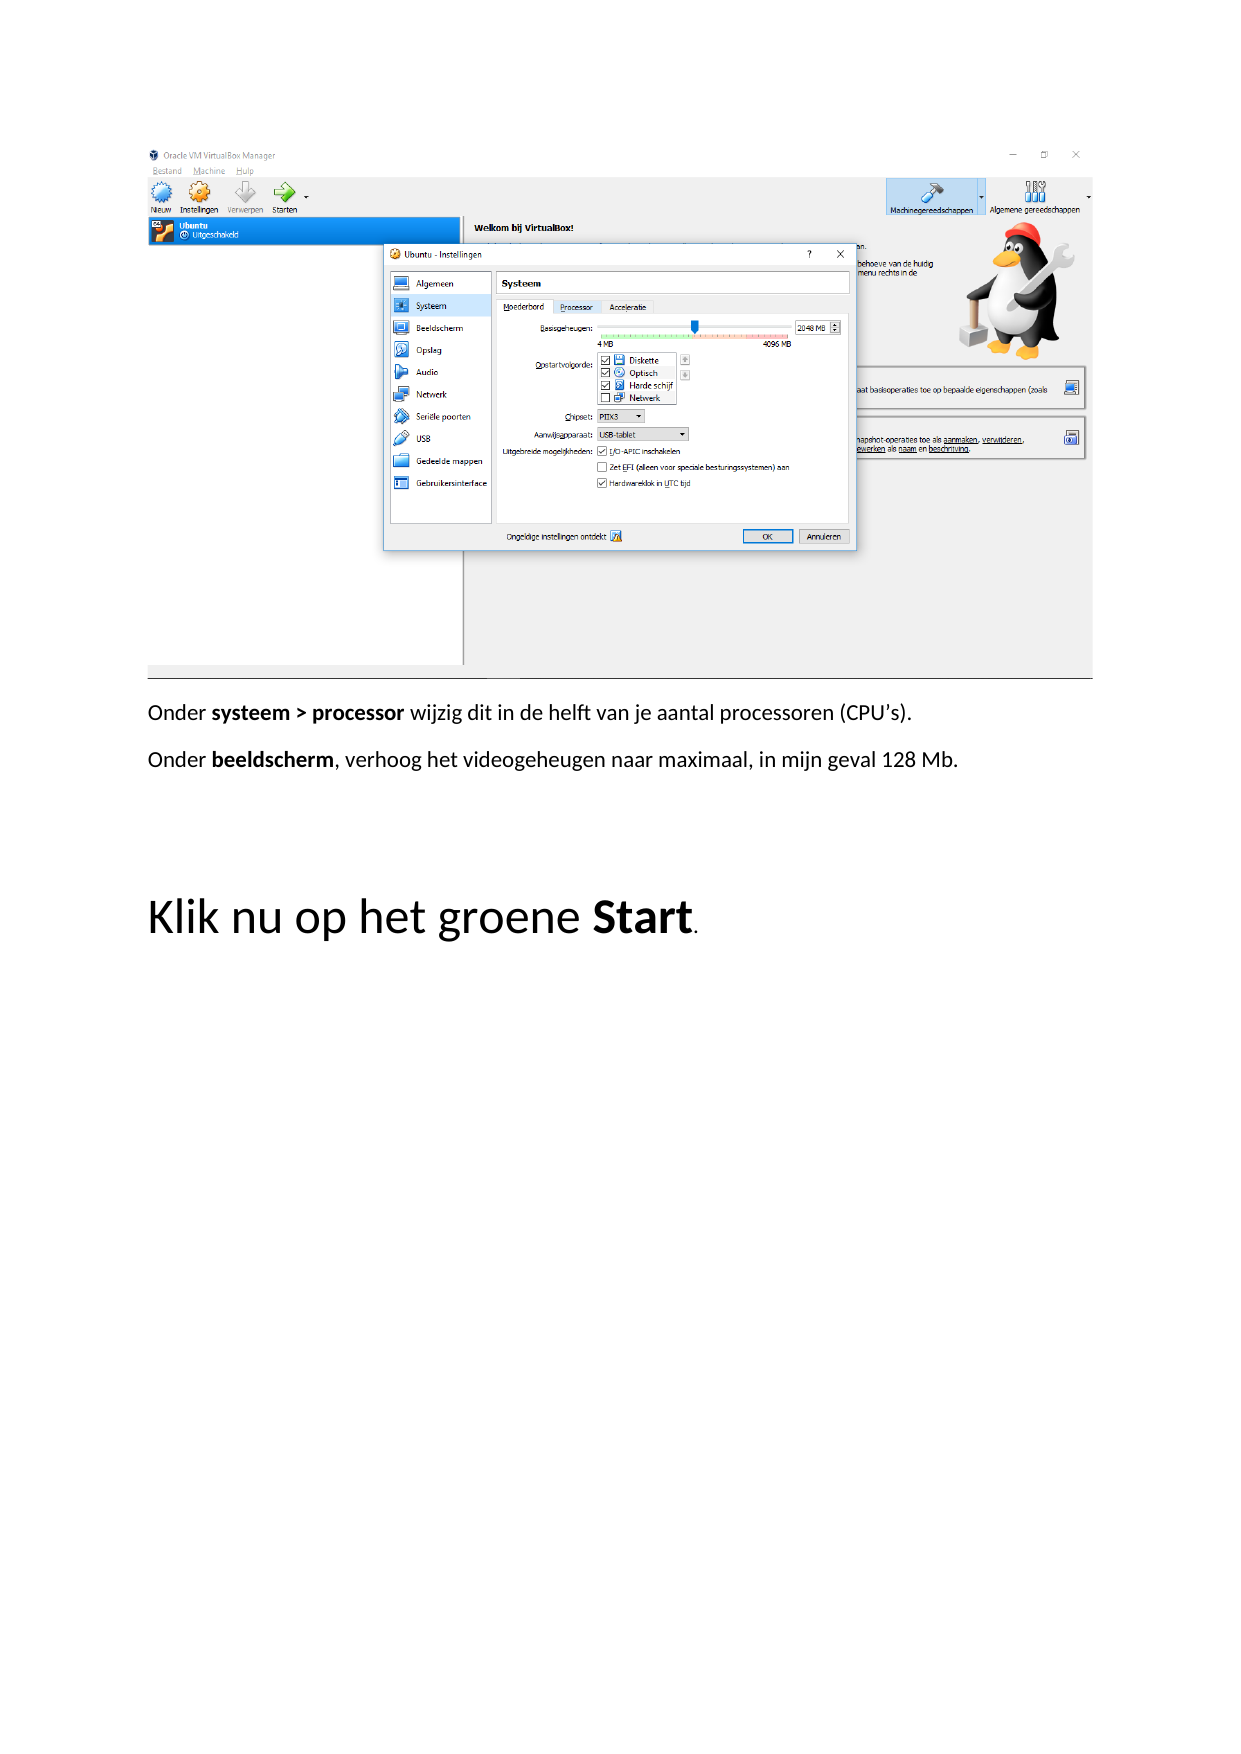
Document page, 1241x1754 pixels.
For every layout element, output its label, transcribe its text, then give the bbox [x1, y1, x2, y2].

picture [147, 147, 1093, 679]
text Onder systeem > processor wijzig dit in de helft van je aantal processoren (CPU’s). [148, 698, 1093, 726]
text Klik nu op het groene Start. [148, 885, 1093, 946]
text Onder beeldscherm, verhoog het videogeheugen naar maximaal, in mijn geval 128 Mb. [148, 745, 1093, 773]
